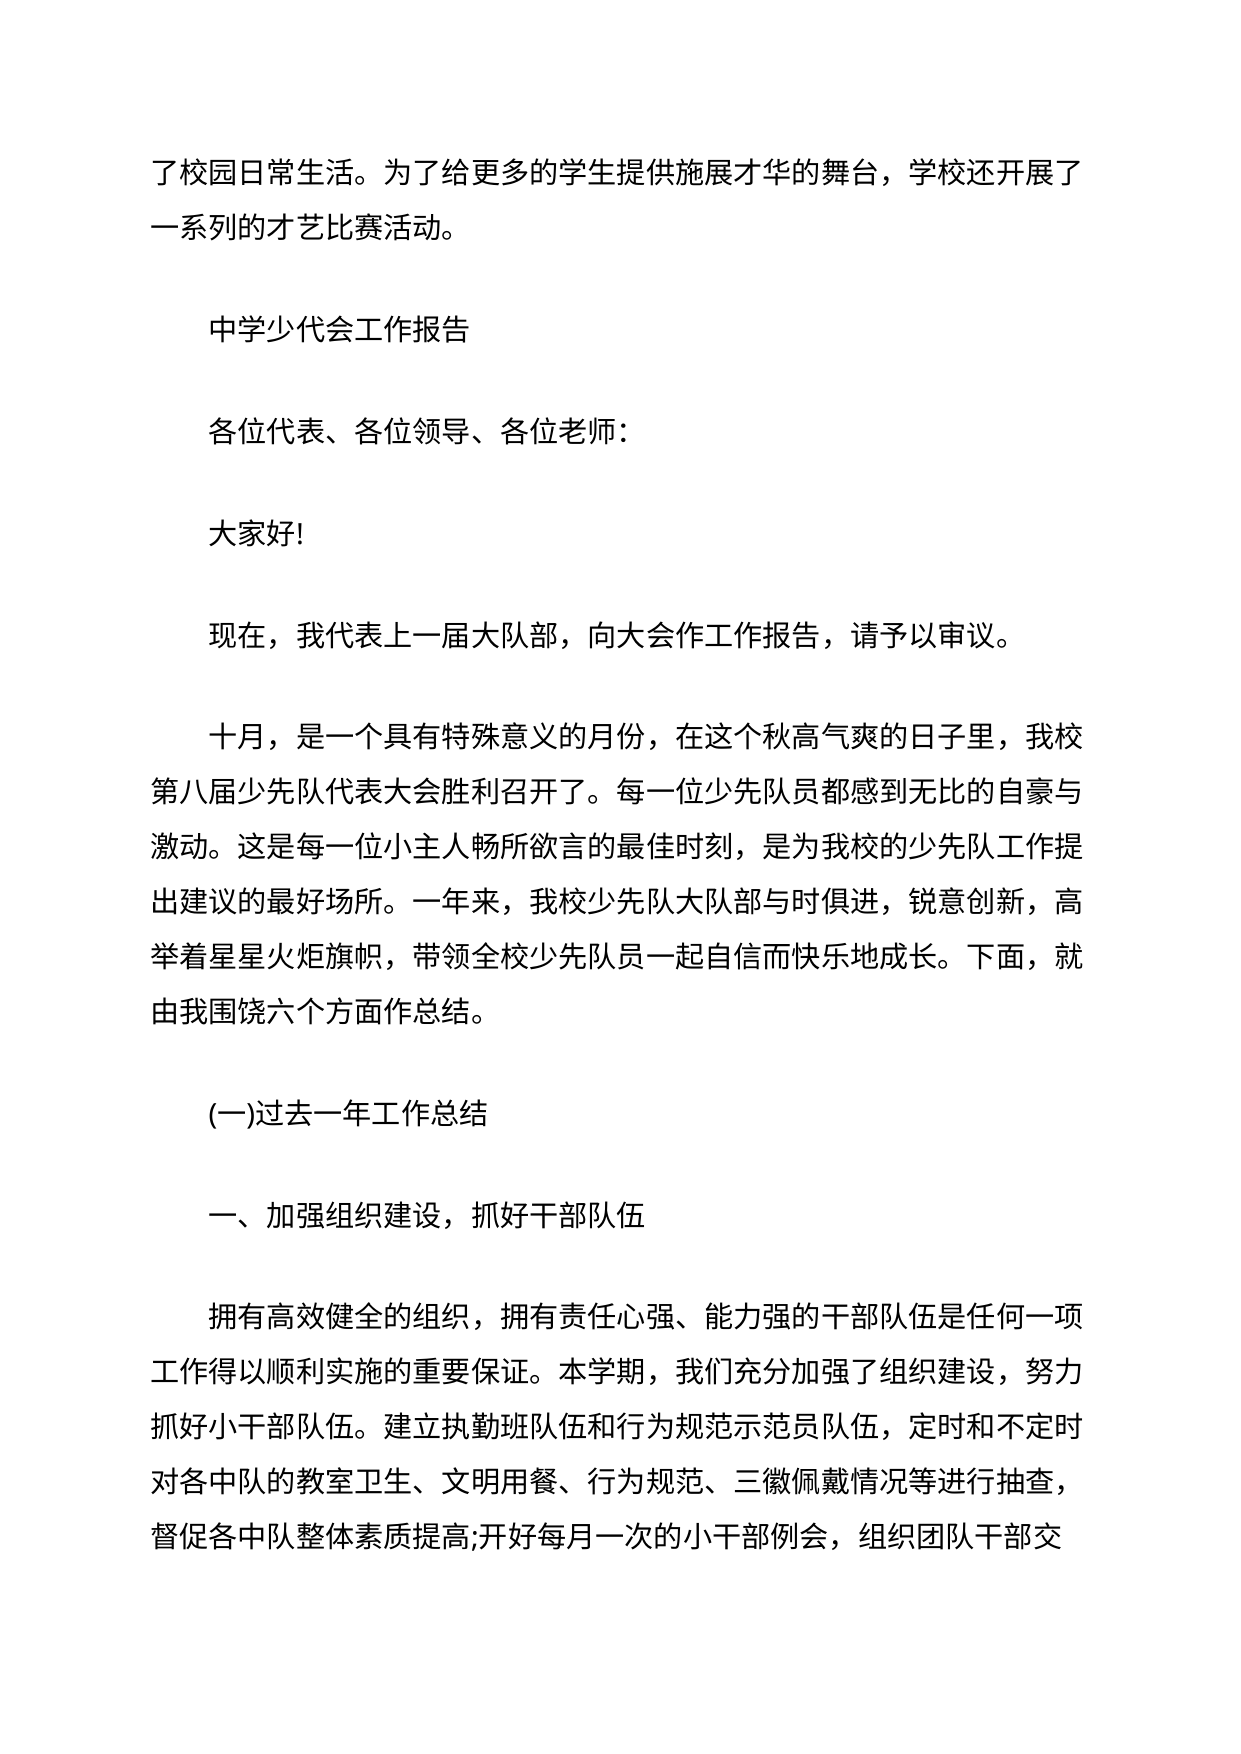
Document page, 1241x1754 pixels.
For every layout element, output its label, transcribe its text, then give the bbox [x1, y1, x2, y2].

text 各位代表、各位领导、各位老师： [150, 408, 1090, 451]
text 大家好! [150, 510, 1090, 553]
text (一)过去一年工作总结 [150, 1090, 1090, 1133]
text 中学少代会工作报告 [150, 307, 1090, 349]
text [150, 150, 1090, 247]
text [150, 1294, 1090, 1556]
text 一、加强组织建设，抓好干部队伍 [150, 1192, 1090, 1234]
text 十月，是一个具有特殊意义的月份，在这个秋高气爽的日子里，我校第八届少先队代表大会胜利召开了。每一位少先队员都感到无比的自豪与激动。这是每一位小主人畅所欲言的最佳时刻，是为我校的少先队工作提出建议的最好场所。一年来，我校少先队大队部与时俱进，锐意创新，高举着星星火炬旗帜，带领全校少先队员一起自信而快乐地成长。下面，就由我围饶六个方面作总结。 [150, 714, 1090, 1031]
text 现在，我代表上一届大队部，向大会作工作报告，请予以审议。 [150, 612, 1090, 654]
